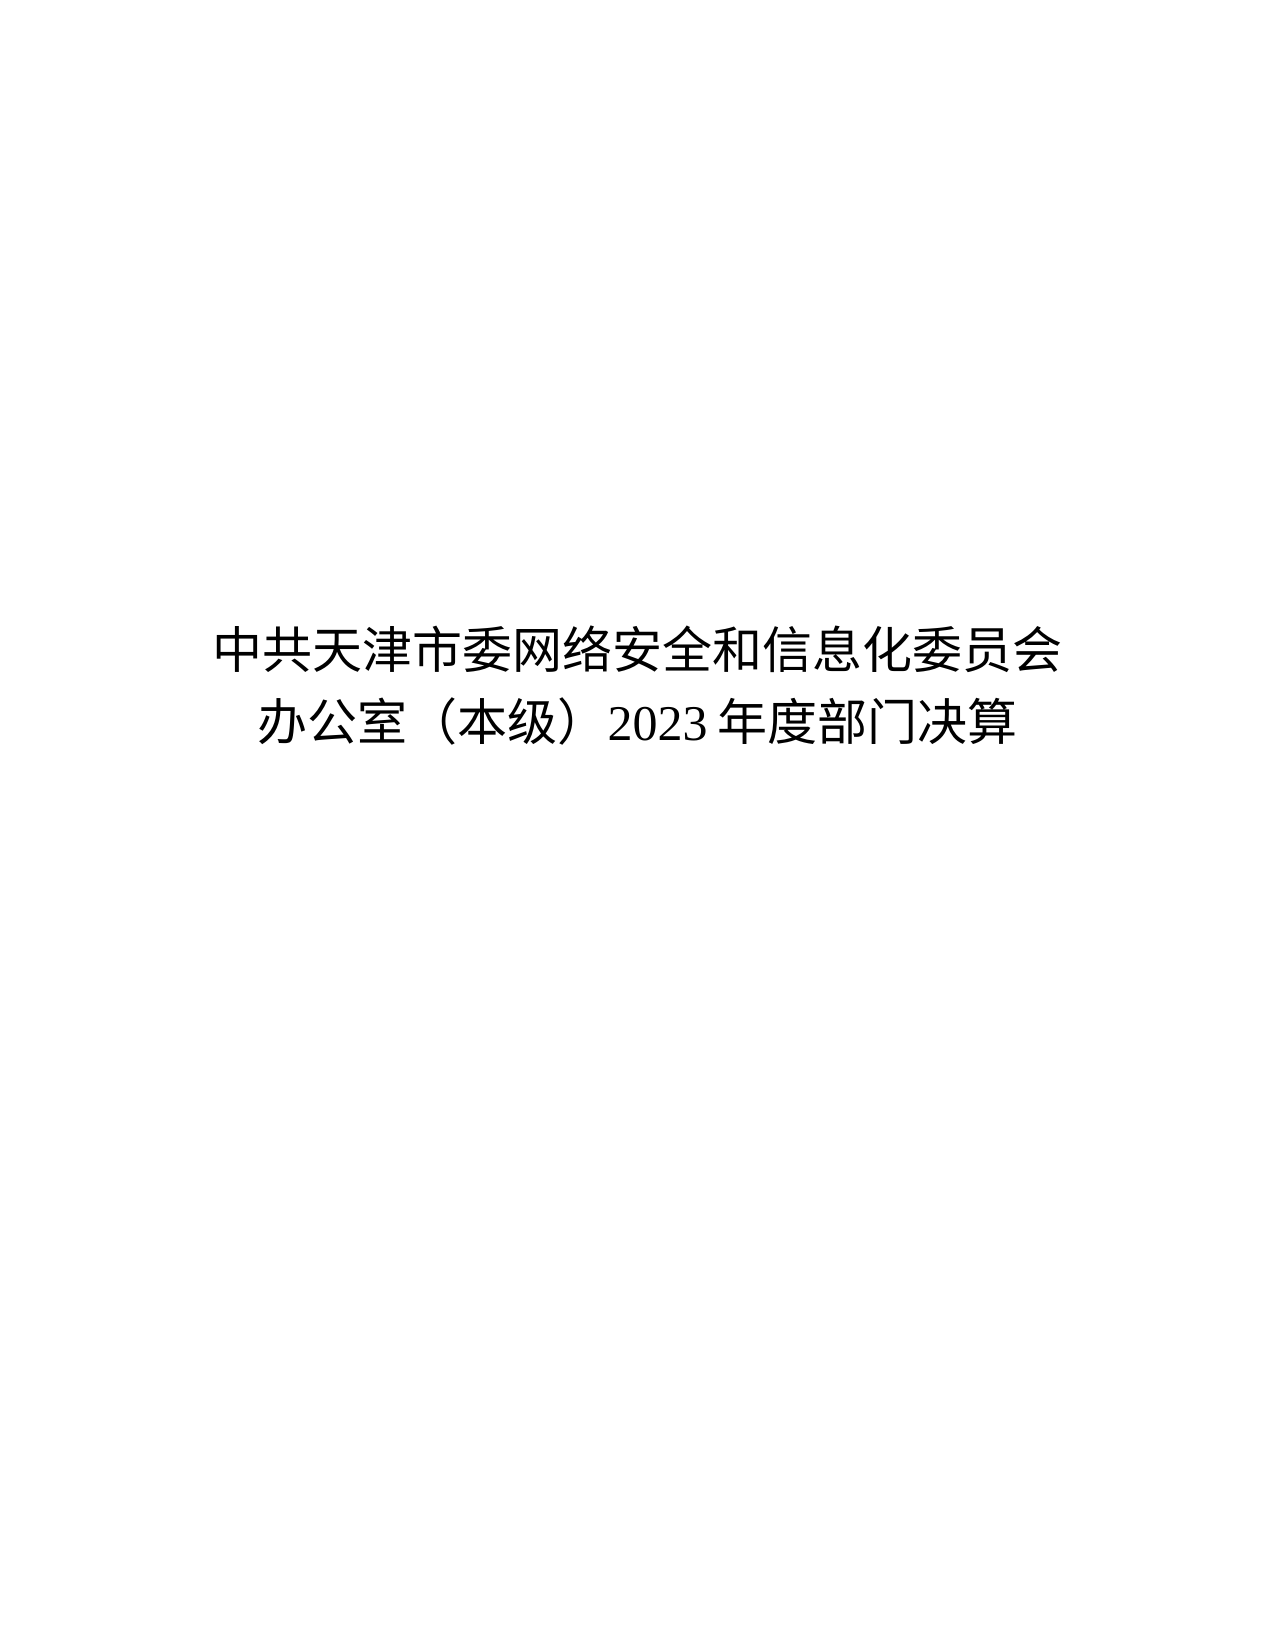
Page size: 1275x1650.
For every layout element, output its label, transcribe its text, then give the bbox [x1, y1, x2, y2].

text 中共天津市委网络安全和信息化委员会 [187, 610, 1087, 682]
text 办公室（本级）2023年度部门决算 [187, 682, 1087, 755]
